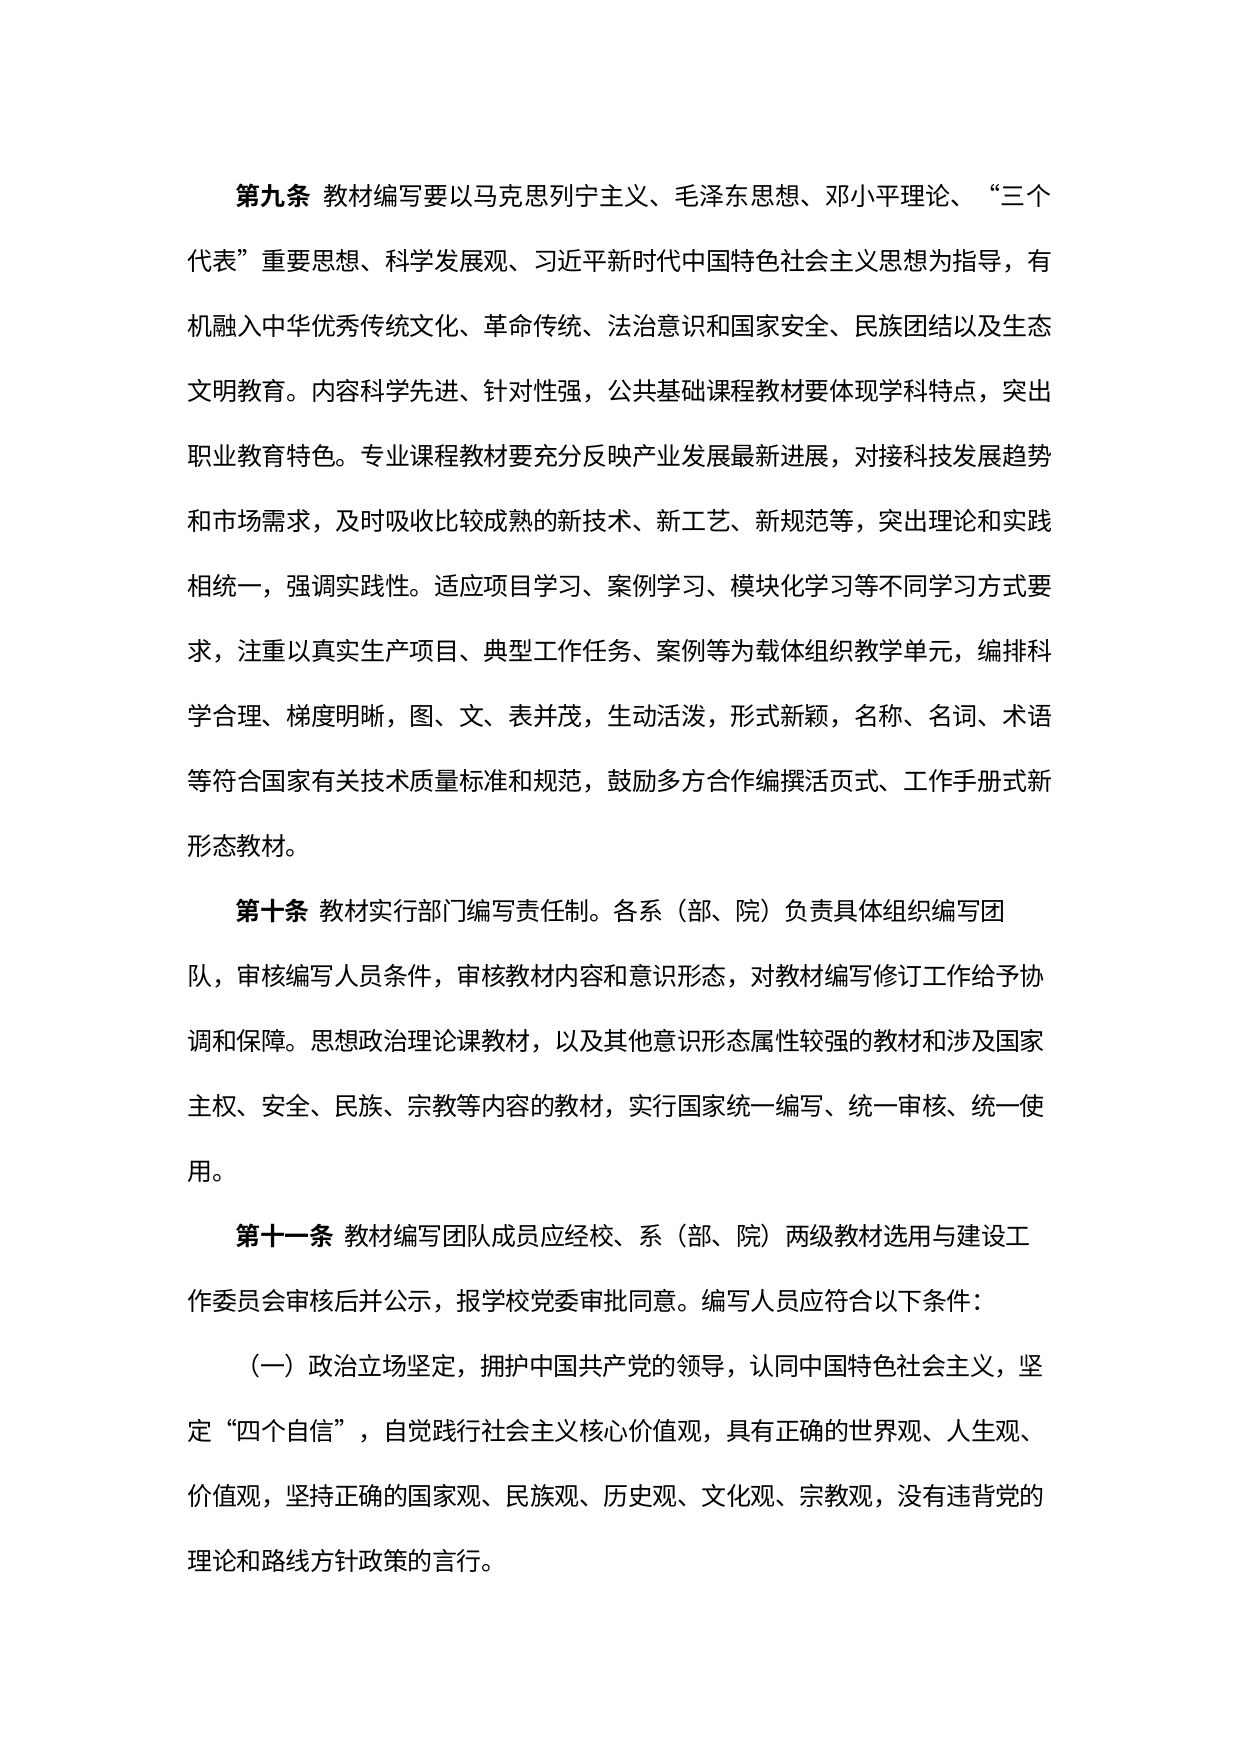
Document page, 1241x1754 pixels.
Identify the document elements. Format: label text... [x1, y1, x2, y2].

text 第九条 教材编写要以马克思列宁主义、毛泽东思想、邓小平理论、“三个代表”重要思想、科学发展观、习近平新时代中国特色社会主义思想为指导，有机融入中华优秀传统文化、革命传统、法治意识和国家安全、民族团结以及生态文明教育。内容科学先进、针对性强，公共基础课程教材要体现学科特点，突出职业教育特色。专业课程教材要充分反映产业发展最新进展，对接科技发展趋势和市场需求，及时吸收比较成熟的新技术、新工艺、新规范等，突出理论和实践相统一，强调实践性。适应项目学习、案例学习、模块化学习等不同学习方式要求，注重以真实生产项目、典型工作任务、案例等为载体组织教学单元，编排科学合理、梯度明晰，图、文、表并茂，生动活泼，形式新颖，名称、名词、术语等符合国家有关技术质量标准和规范，鼓励多方合作编撰活页式、工作手册式新形态教材。 [187, 162, 1053, 877]
text （一）政治立场坚定，拥护中国共产党的领导，认同中国特色社会主义，坚定“四个自信”，自觉践行社会主义核心价值观，具有正确的世界观、人生观、价值观，坚持正确的国家观、民族观、历史观、文化观、宗教观，没有违背党的理论和路线方针政策的言行。 [187, 1332, 1053, 1592]
text 第十条 教材实行部门编写责任制。各系（部、院）负责具体组织编写团队，审核编写人员条件，审核教材内容和意识形态，对教材编写修订工作给予协调和保障。思想政治理论课教材，以及其他意识形态属性较强的教材和涉及国家主权、安全、民族、宗教等内容的教材，实行国家统一编写、统一审核、统一使用。 [187, 877, 1053, 1202]
text 第十一条 教材编写团队成员应经校、系（部、院）两级教材选用与建设工作委员会审核后并公示，报学校党委审批同意。编写人员应符合以下条件： [187, 1202, 1053, 1332]
